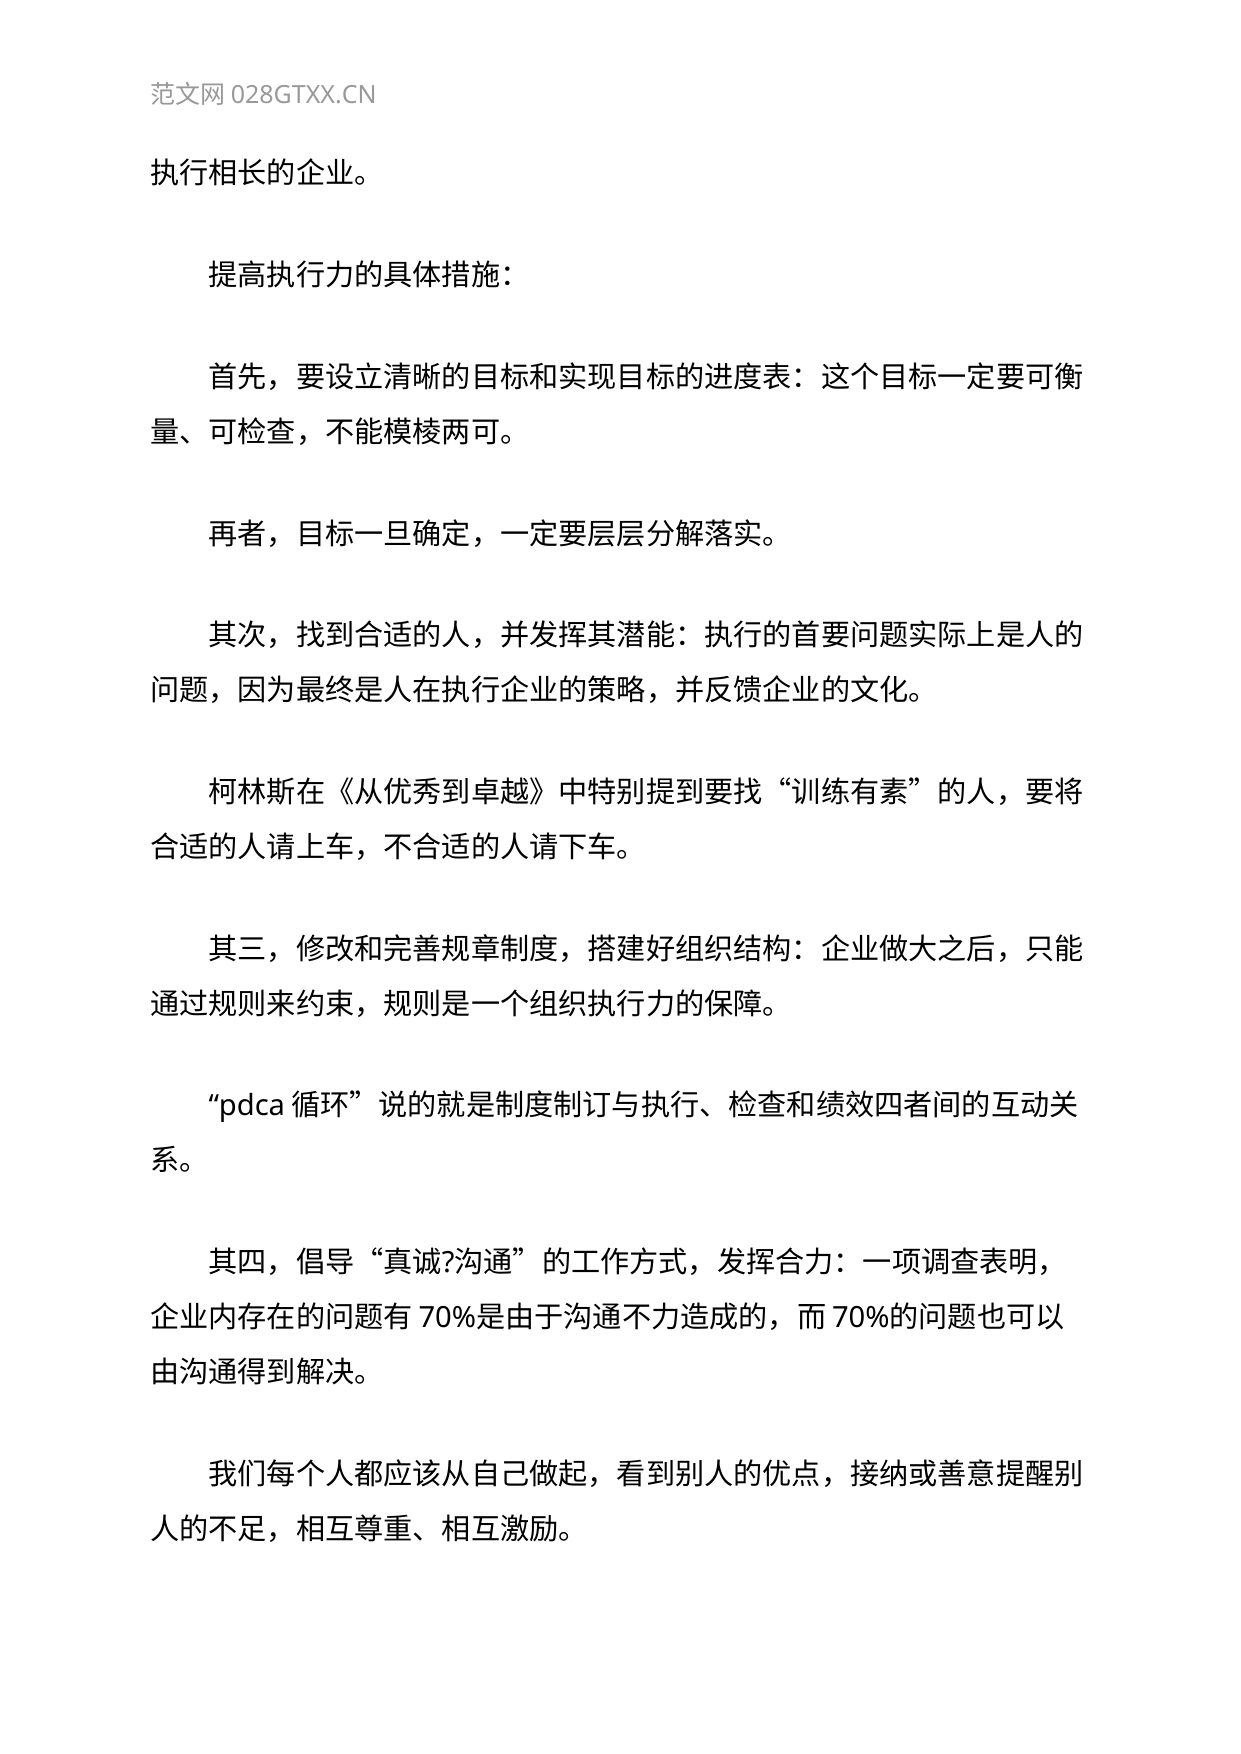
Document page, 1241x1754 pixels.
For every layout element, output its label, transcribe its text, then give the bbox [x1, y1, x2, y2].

text 其次，找到合适的人，并发挥其潜能：执行的首要问题实际上是人的问题，因为最终是人在执行企业的策略，并反馈企业的文化。 [150, 612, 1090, 709]
text 再者，目标一旦确定，一定要层层分解落实。 [150, 510, 1090, 552]
text 柯林斯在《从优秀到卓越》中特别提到要找“训练有素”的人，要将合适的人请上车，不合适的人请下车。 [150, 769, 1090, 866]
text 提高执行力的具体措施： [150, 252, 1090, 294]
text “pdca循环”说的就是制度制订与执行、检查和绩效四者间的互动关系。 [150, 1082, 1090, 1179]
text 其三，修改和完善规章制度，搭建好组织结构：企业做大之后，只能通过规则来约束，规则是一个组织执行力的保障。 [150, 925, 1090, 1022]
text 首先，要设立清晰的目标和实现目标的进度表：这个目标一定要可衡量、可检查，不能模棱两可。 [150, 353, 1090, 451]
text 我们每个人都应该从自己做起，看到别人的优点，接纳或善意提醒别人的不足，相互尊重、相互激励。 [150, 1451, 1090, 1548]
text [150, 150, 1090, 192]
text 其四，倡导“真诚?沟通”的工作方式，发挥合力：一项调查表明，企业内存在的问题有70%是由于沟通不力造成的，而70%的问题也可以由沟通得到解决。 [150, 1239, 1090, 1391]
